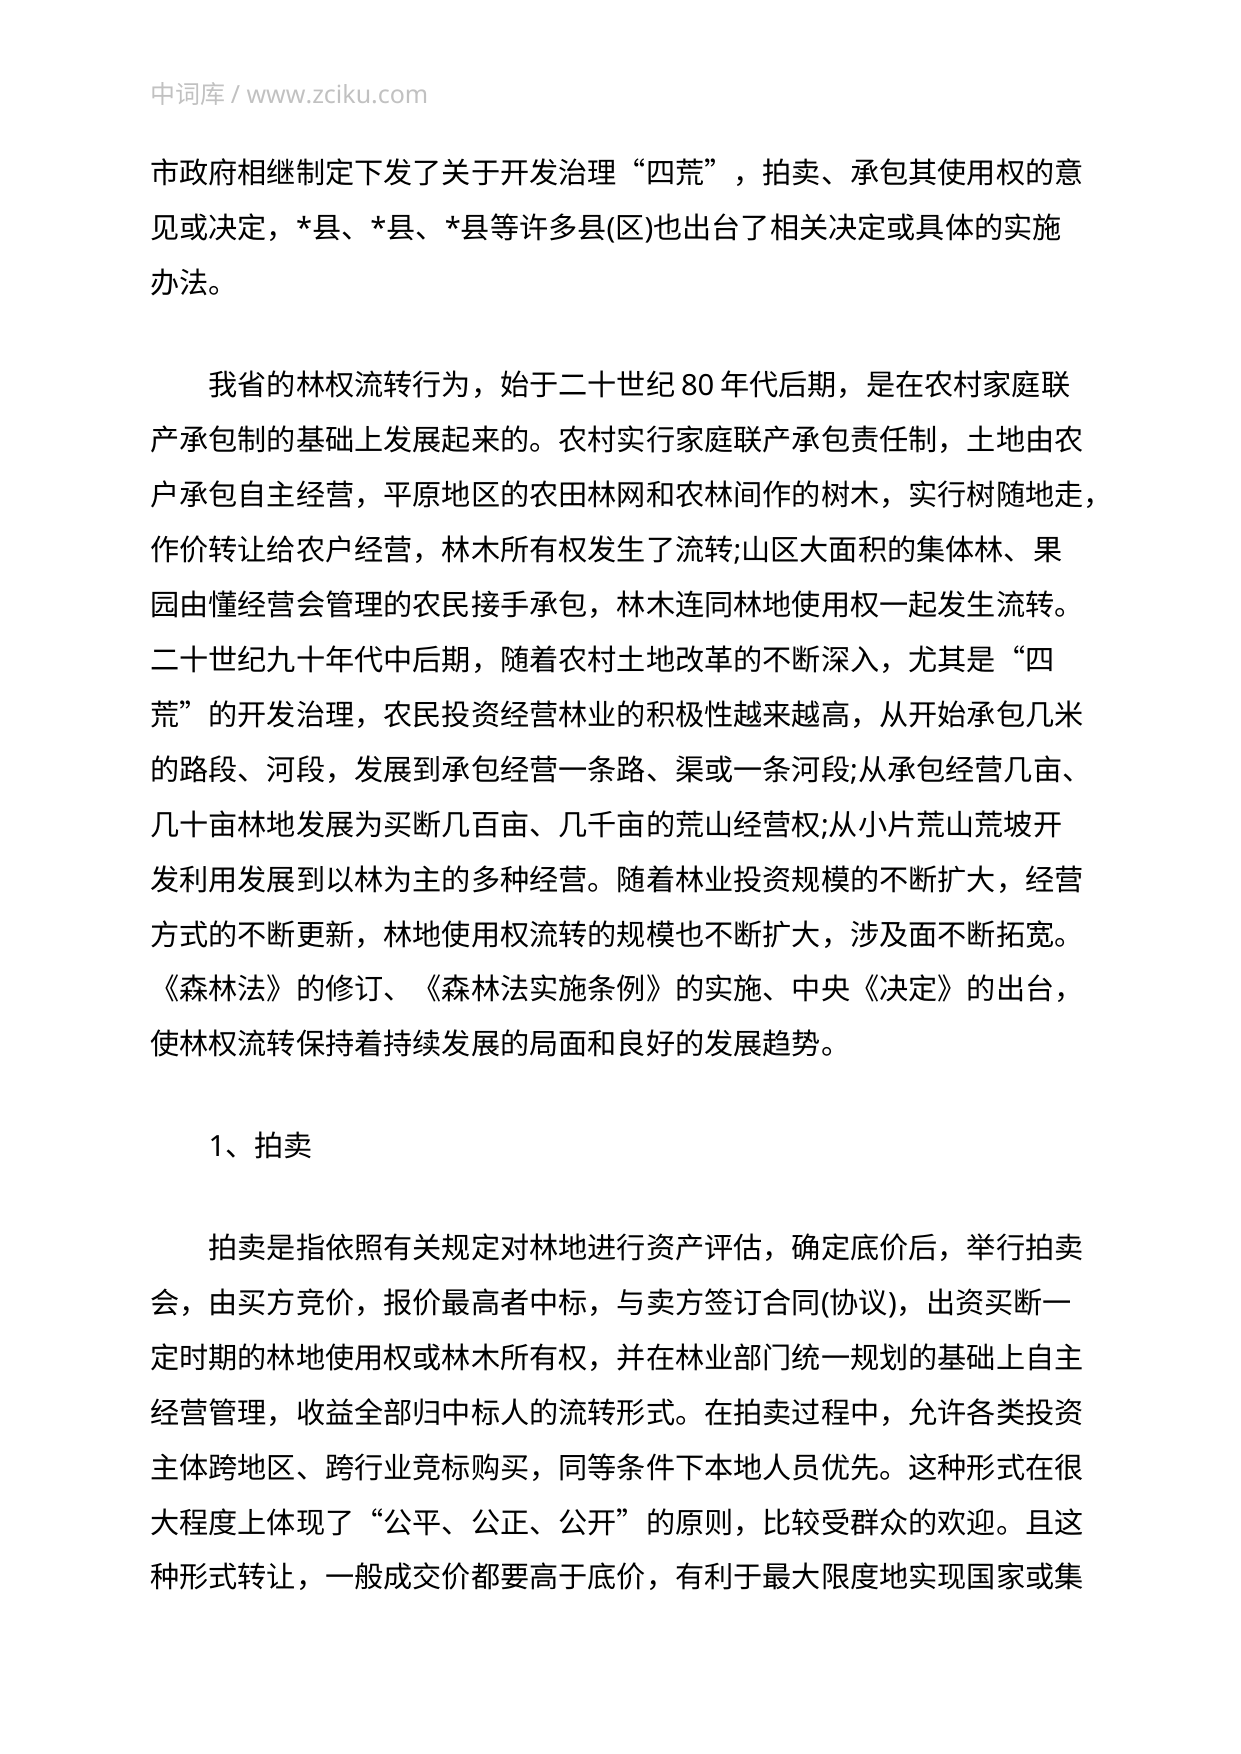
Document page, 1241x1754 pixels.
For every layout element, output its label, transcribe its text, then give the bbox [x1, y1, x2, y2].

text 1、拍卖 [150, 1123, 1090, 1165]
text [150, 150, 1090, 302]
text 我省的林权流转行为，始于二十世纪80年代后期，是在农村家庭联产承包制的基础上发展起来的。农村实行家庭联产承包责任制，土地由农户承包自主经营，平原地区的农田林网和农林间作的树木，实行树随地走，作价转让给农户经营，林木所有权发生了流转;山区大面积的集体林、果园由懂经营会管理的农民接手承包，林木连同林地使用权一起发生流转。二十世纪九十年代中后期，随着农村土地改革的不断深入，尤其是“四荒”的开发治理，农民投资经营林业的积极性越来越高，从开始承包几米的路段、河段，发展到承包经营一条路、渠或一条河段;从承包经营几亩、几十亩林地发展为买断几百亩、几千亩的荒山经营权;从小片荒山荒坡开发利用发展到以林为主的多种经营。随着林业投资规模的不断扩大，经营方式的不断更新，林地使用权流转的规模也不断扩大，涉及面不断拓宽。《森林法》的修订、《森林法实施条例》的实施、中央《决定》的出台，使林权流转保持着持续发展的局面和良好的发展趋势。 [150, 362, 1090, 1063]
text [150, 1224, 1090, 1596]
